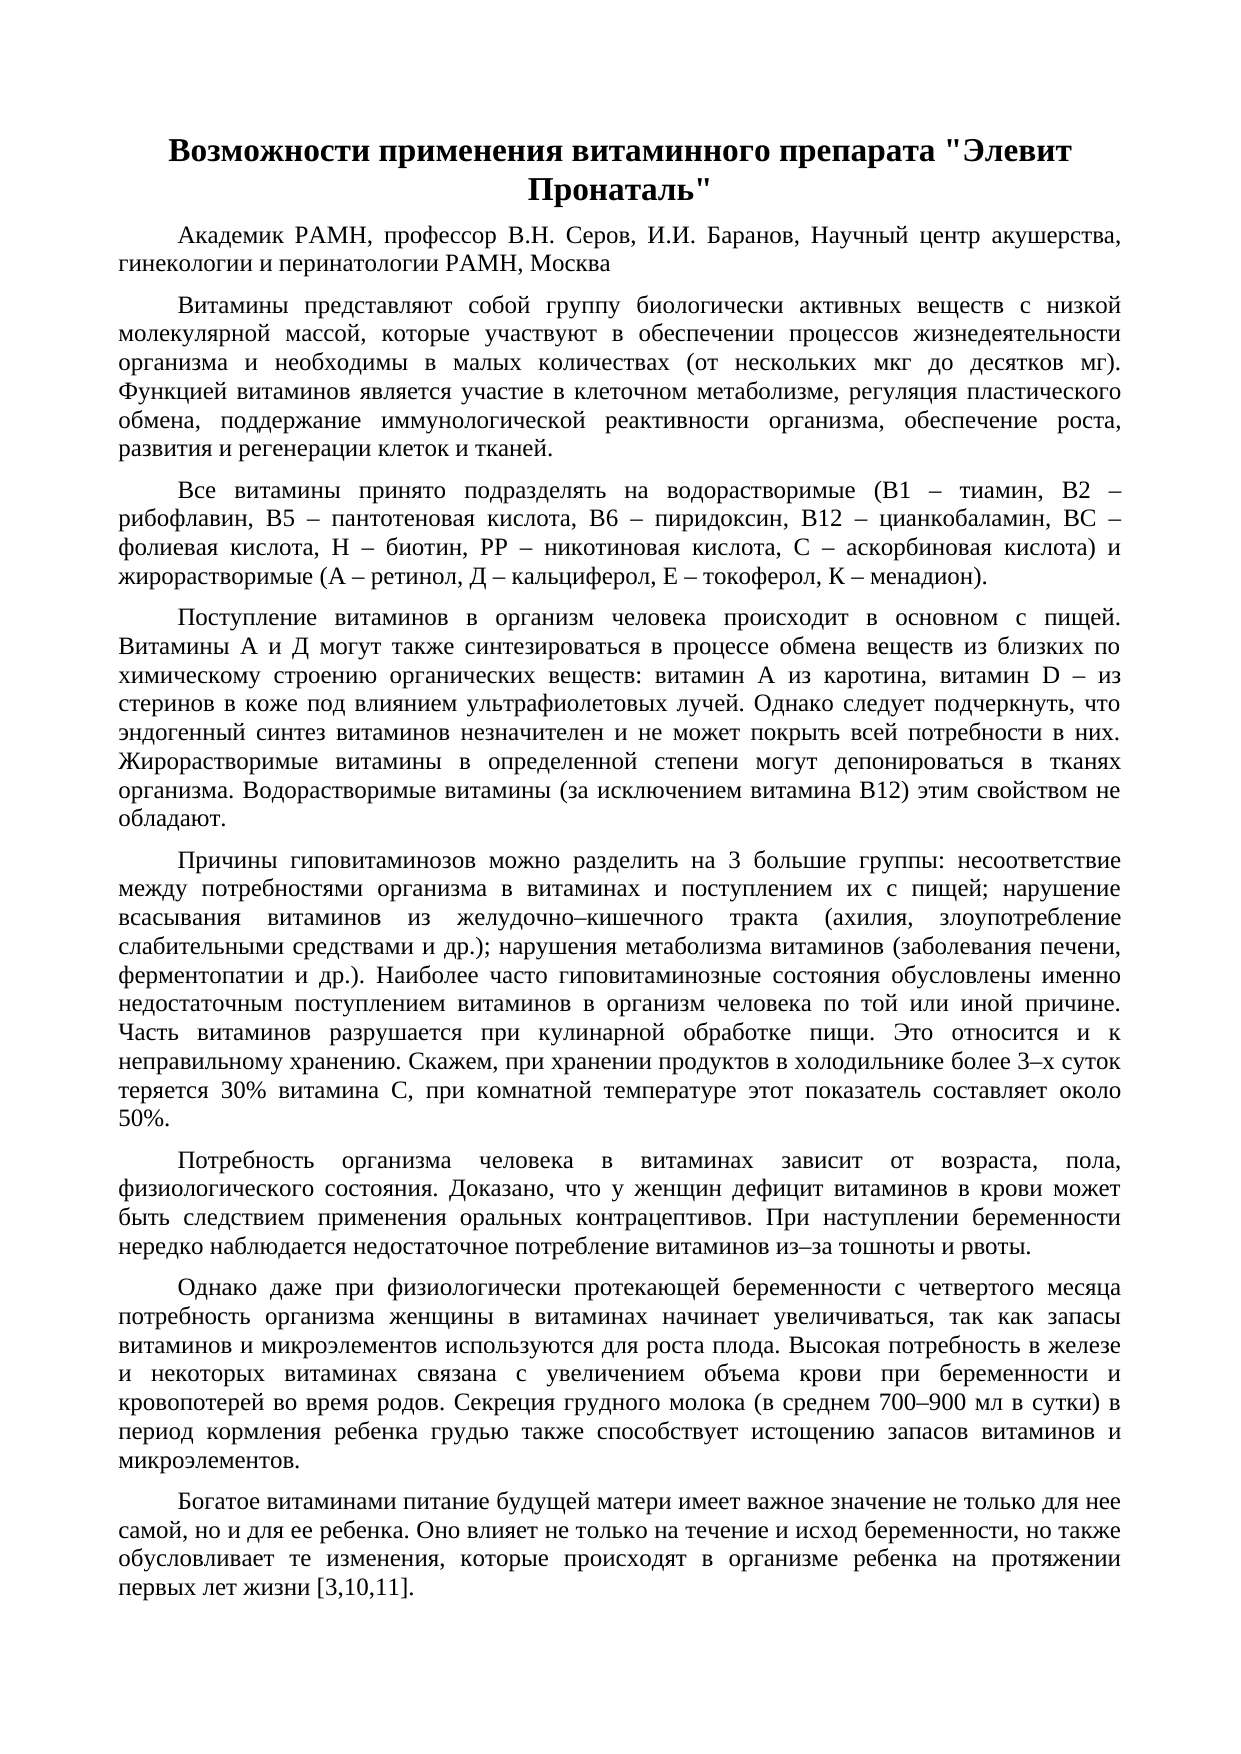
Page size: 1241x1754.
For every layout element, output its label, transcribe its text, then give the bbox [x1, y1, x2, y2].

text Потребность организма человека в витаминах зависит от возраста, пола, физиологического состояния. Доказано, что у женщин дефицит витаминов в крови может быть следствием применения оральных контрацептивов. При наступлении беременности нередко наблюдается недостаточное потребление витаминов из–за тошноты и рвоты. [118, 1145, 1122, 1260]
text Причины гиповитаминозов можно разделить на 3 большие группы: несоответствие между потребностями организма в витаминах и поступлением их с пищей; нарушение всасывания витаминов из желудочно–кишечного тракта (ахилия, злоупотребление слабительными средствами и др.); нарушения метаболизма витаминов (заболевания печени, ферментопатии и др.). Наиболее часто гиповитаминозные состояния обусловлены именно недостаточным поступлением витаминов в организм человека по той или иной причине. Часть витаминов разрушается при кулинарной обработке пищи. Это относится и к неправильному хранению. Скажем, при хранении продуктов в холодильнике более 3–х суток теряется 30% витамина С, при комнатной температуре этот показатель составляет около 50%. [118, 845, 1122, 1132]
text Академик РАМН, профессор В.Н. Серов, И.И. Баранов, Научный центр акушерства, гинекологии и перинатологии РАМН, Москва [118, 220, 1122, 277]
text Все витамины принято подразделять на водорастворимые (В1 – тиамин, В2 – рибофлавин, В5 – пантотеновая кислота, В6 – пиридоксин, В12 – цианкобаламин, ВC – фолиевая кислота, H – биотин, РР – никотиновая кислота, С – аскорбиновая кислота) и жирорастворимые (А – ретинол, Д – кальциферол, Е – токоферол, К – менадион). [118, 475, 1122, 590]
text Витамины представляют собой группу биологически активных веществ с низкой молекулярной массой, которые участвуют в обеспечении процессов жизнедеятельности организма и необходимы в малых количествах (от нескольких мкг до десятков мг). Функцией витаминов является участие в клеточном метаболизме, регуляция пластического обмена, поддержание иммунологической реактивности организма, обеспечение роста, развития и регенерации клеток и тканей. [118, 290, 1122, 462]
text Богатое витаминами питание будущей матери имеет важное значение не только для нее самой, но и для ее ребенка. Оно влияет не только на течение и исход беременности, но также обусловливает те изменения, которые происходят в организме ребенка на протяжении первых лет жизни [3,10,11]. [118, 1486, 1122, 1601]
text Поступление витаминов в организм человека происходит в основном с пищей. Витамины А и Д могут также синтезироваться в процессе обмена веществ из близких по химическому строению органических веществ: витамин А из каротина, витамин D – из стеринов в коже под влиянием ультрафиолетовых лучей. Однако следует подчеркнуть, что эндогенный синтез витаминов незначителен и не может покрыть всей потребности в них. Жирорастворимые витамины в определенной степени могут депонироваться в тканях организма. Водорастворимые витамины (за исключением витамина В12) этим свойством не обладают. [118, 602, 1122, 832]
text Однако даже при физиологически протекающей беременности с четвертого месяца потребность организма женщины в витаминах начинает увеличиваться, так как запасы витаминов и микроэлементов используются для роста плода. Высокая потребность в железе и некоторых витаминах связана с увеличением объема крови при беременности и кровопотерей во время родов. Секреция грудного молока (в среднем 700–900 мл в сутки) в период кормления ребенка грудью также способствует истощению запасов витаминов и микроэлементов. [118, 1272, 1122, 1473]
text Возможности применения витаминного препарата "Элевит Пронаталь" [118, 131, 1122, 207]
